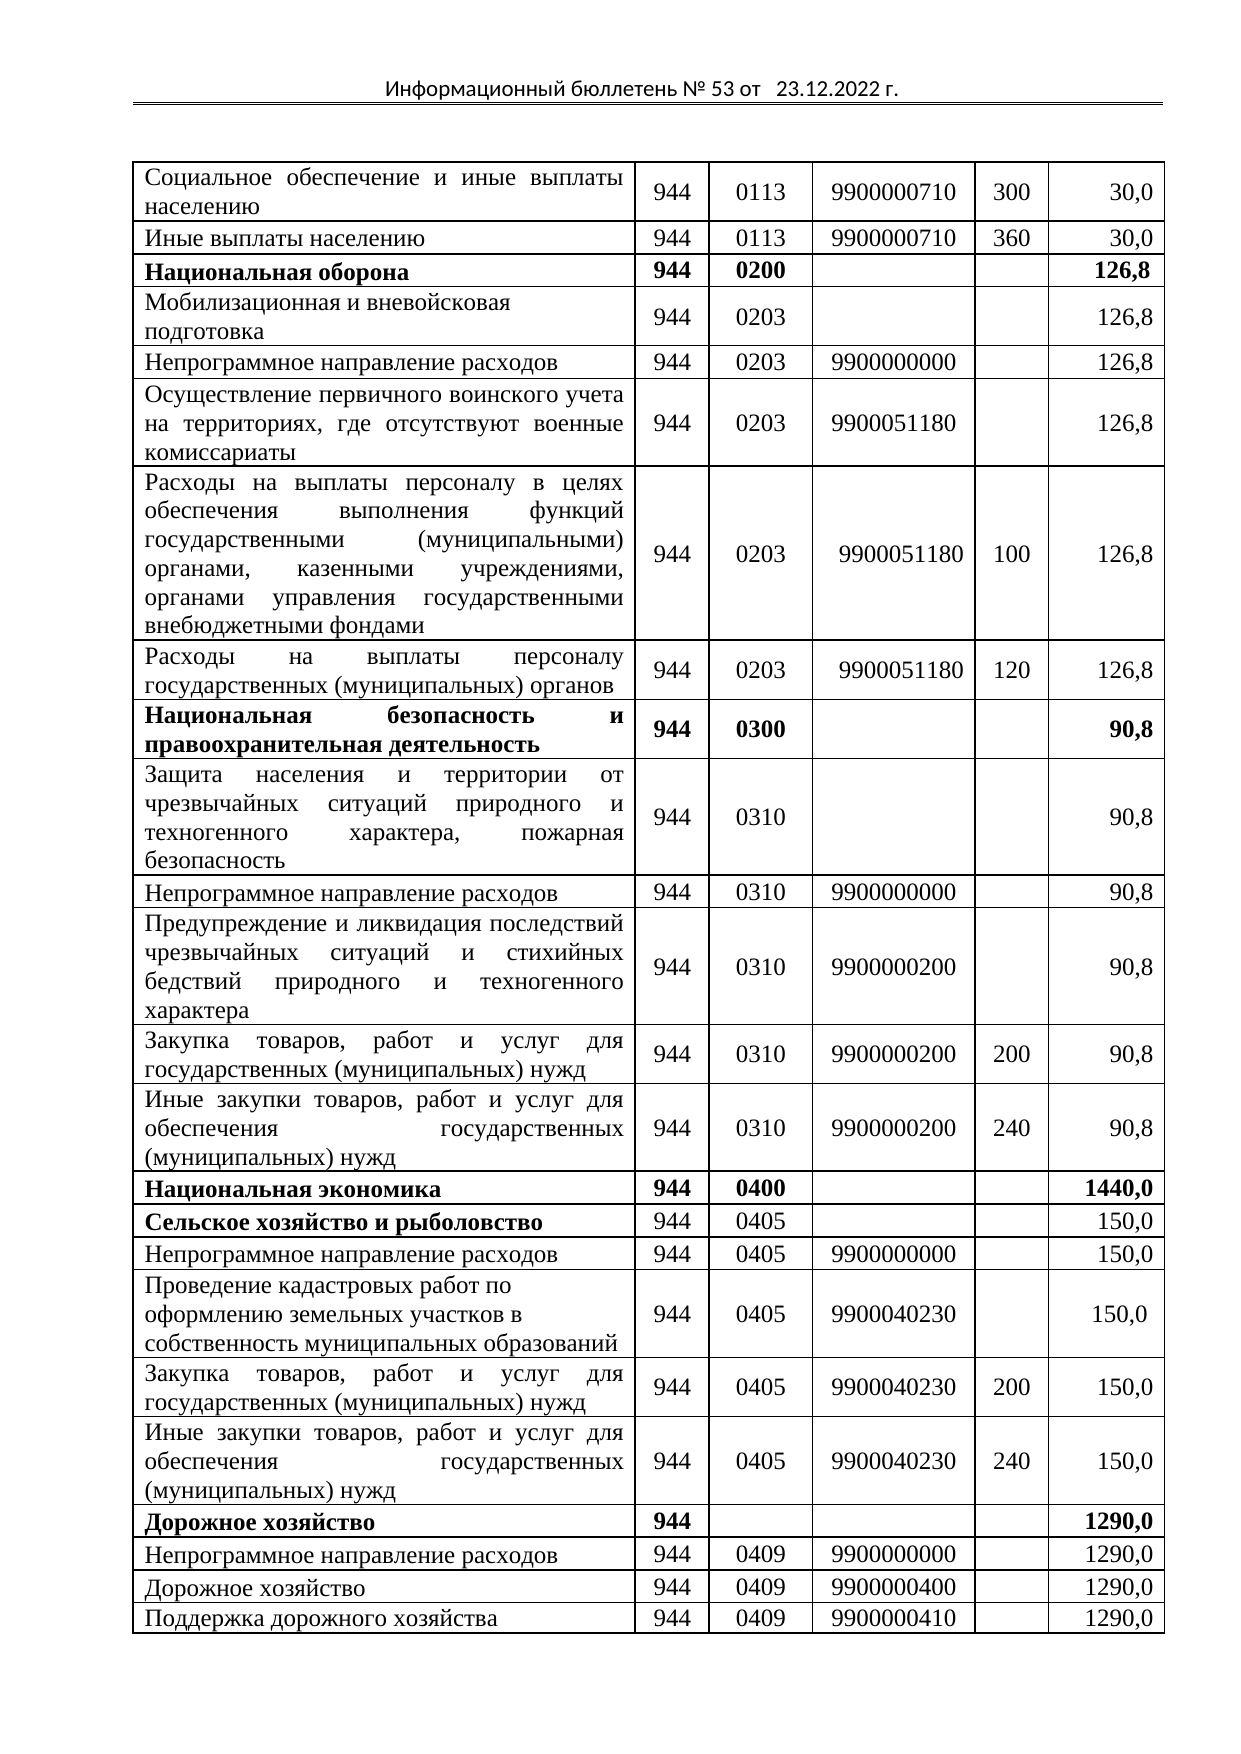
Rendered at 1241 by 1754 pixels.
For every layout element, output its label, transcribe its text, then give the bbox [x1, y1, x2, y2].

table_cell [976, 346, 1048, 377]
table_cell [976, 287, 1048, 345]
table_cell 200 [976, 1025, 1048, 1082]
table_cell 150,0 [1049, 1358, 1164, 1416]
table_cell 944 [636, 1238, 708, 1269]
table_cell 126,8 [1049, 467, 1164, 639]
table_cell [976, 1571, 1048, 1602]
table_cell 120 [976, 641, 1048, 698]
table_cell 944 [636, 1417, 708, 1503]
table_cell 126,8 [1049, 346, 1164, 377]
table_cell 9900000000 [813, 346, 974, 377]
table_cell 150,0 [1049, 1238, 1164, 1269]
table_cell [813, 759, 974, 874]
table_cell 944 [636, 1025, 708, 1082]
table_cell Мобилизационная и вневойсковая подготовка [134, 287, 634, 345]
table_cell Дорожное хозяйство [134, 1571, 634, 1602]
table_cell 150,0 [1049, 1417, 1164, 1503]
table_cell 90,8 [1049, 1025, 1164, 1082]
table_cell [813, 700, 974, 757]
table_cell 9900040230 [813, 1270, 974, 1357]
table_cell Закупка товаров, работ и услуг для государственных (муниципальных) нужд [134, 1358, 634, 1416]
table_cell Дорожное хозяйство [134, 1505, 634, 1536]
table_cell [813, 255, 974, 286]
table_cell 944 [636, 1084, 708, 1170]
table_cell 90,8 [1049, 1084, 1164, 1170]
table_cell 126,8 [1049, 255, 1164, 286]
table_cell 0405 [710, 1417, 812, 1503]
table_cell 944 [636, 641, 708, 698]
table_cell 30,0 [1049, 163, 1164, 220]
table_cell 9900040230 [813, 1358, 974, 1416]
table_cell 0405 [710, 1358, 812, 1416]
table_cell 90,8 [1049, 759, 1164, 874]
table_cell 0405 [710, 1205, 812, 1236]
table_cell 300 [976, 163, 1048, 220]
table_cell [976, 1238, 1048, 1269]
table_cell 944 [636, 163, 708, 220]
table_cell [710, 1505, 812, 1536]
table_cell 944 [636, 222, 708, 253]
table_cell 944 [636, 1270, 708, 1357]
table_cell 0400 [710, 1172, 812, 1203]
table_cell Непрограммное направление расходов [134, 1238, 634, 1269]
table_cell 0310 [710, 759, 812, 874]
table_cell [813, 1172, 974, 1203]
table_cell 9900000200 [813, 908, 974, 1023]
table_cell 0409 [710, 1571, 812, 1602]
table_cell [976, 1205, 1048, 1236]
table_cell Иные выплаты населению [134, 222, 634, 253]
table_cell 0310 [710, 1084, 812, 1170]
table_cell 944 [636, 1603, 708, 1632]
table_cell 150,0 [1049, 1270, 1164, 1357]
table_cell 0113 [710, 222, 812, 253]
table_cell 944 [636, 1505, 708, 1536]
table_cell 9900000200 [813, 1025, 974, 1082]
table_cell Сельское хозяйство и рыболовство [134, 1205, 634, 1236]
table_cell 944 [636, 467, 708, 639]
table_cell [813, 1505, 974, 1536]
table_cell Национальная экономика [134, 1172, 634, 1203]
table_cell [976, 876, 1048, 907]
table_cell 90,8 [1049, 700, 1164, 757]
table_cell [976, 1505, 1048, 1536]
table_cell 9900040230 [813, 1417, 974, 1503]
table_cell [976, 1538, 1048, 1569]
table_cell 126,8 [1049, 287, 1164, 345]
table_cell Социальное обеспечение и иные выплаты населению [134, 163, 634, 220]
table_cell Расходы на выплаты персоналу государственных (муниципальных) органов [134, 641, 634, 698]
table_cell Непрограммное направление расходов [134, 1538, 634, 1569]
table_cell 9900000000 [813, 876, 974, 907]
table_cell 944 [636, 1571, 708, 1602]
table_cell 1290,0 [1049, 1603, 1164, 1632]
table_cell [813, 1205, 974, 1236]
table_cell Иные закупки товаров, работ и услуг для обеспечения государственных (муниципальных) нужд [134, 1084, 634, 1170]
table_cell 944 [636, 1538, 708, 1569]
table_cell 9900000200 [813, 1084, 974, 1170]
table_cell 9900051180 [813, 467, 974, 639]
table_cell 0203 [710, 287, 812, 345]
table_cell 0405 [710, 1270, 812, 1357]
table_cell 944 [636, 346, 708, 377]
table_cell 1440,0 [1049, 1172, 1164, 1203]
table_cell [976, 255, 1048, 286]
table_cell [976, 1270, 1048, 1357]
table_cell 9900000400 [813, 1571, 974, 1602]
table_cell 100 [976, 467, 1048, 639]
table_cell Защита населения и территории от чрезвычайных ситуаций природного и техногенного характера, пожарная безопасность [134, 759, 634, 874]
table_cell 0310 [710, 876, 812, 907]
table_cell 200 [976, 1358, 1048, 1416]
table_cell Национальная безопасность и правоохранительная деятельность [134, 700, 634, 757]
table_cell 0310 [710, 908, 812, 1023]
table_cell 1290,0 [1049, 1571, 1164, 1602]
table_cell 9900000000 [813, 1538, 974, 1569]
table_cell 9900000410 [813, 1603, 974, 1632]
table_cell Закупка товаров, работ и услуг для государственных (муниципальных) нужд [134, 1025, 634, 1082]
table_cell 90,8 [1049, 908, 1164, 1023]
table_cell 944 [636, 1358, 708, 1416]
table_cell 90,8 [1049, 876, 1164, 907]
table_cell 9900051180 [813, 641, 974, 698]
table_cell 0310 [710, 1025, 812, 1082]
table_cell 9900000710 [813, 222, 974, 253]
table_cell 240 [976, 1417, 1048, 1503]
table_cell Иные закупки товаров, работ и услуг для обеспечения государственных (муниципальных) нужд [134, 1417, 634, 1503]
table_cell 944 [636, 759, 708, 874]
table_cell Непрограммное направление расходов [134, 876, 634, 907]
table_cell [976, 759, 1048, 874]
table_cell 944 [636, 876, 708, 907]
table_cell 360 [976, 222, 1048, 253]
table_cell [813, 287, 974, 345]
table_cell Расходы на выплаты персоналу в целях обеспечения выполнения функций государственными (муниципальными) органами, казенными учреждениями, органами управления государственными внебюджетными фондами [134, 467, 634, 639]
table_cell 944 [636, 1205, 708, 1236]
table_cell [976, 1603, 1048, 1632]
table_cell [976, 908, 1048, 1023]
table_cell 944 [636, 908, 708, 1023]
table_cell 0203 [710, 346, 812, 377]
table_cell 150,0 [1049, 1205, 1164, 1236]
table_cell [976, 1172, 1048, 1203]
table_cell Осуществление первичного воинского учета на территориях, где отсутствуют военные комиссариаты [134, 379, 634, 465]
table_cell Предупреждение и ликвидация последствий чрезвычайных ситуаций и стихийных бедствий природного и техногенного характера [134, 908, 634, 1023]
table_cell 0409 [710, 1603, 812, 1632]
table_cell 0200 [710, 255, 812, 286]
table_cell 0300 [710, 700, 812, 757]
table_cell Национальная оборона [134, 255, 634, 286]
table_cell 30,0 [1049, 222, 1164, 253]
table_cell 240 [976, 1084, 1048, 1170]
table_cell 1290,0 [1049, 1538, 1164, 1569]
table_cell 126,8 [1049, 641, 1164, 698]
table_cell 944 [636, 255, 708, 286]
table_cell 0409 [710, 1538, 812, 1569]
table_cell 944 [636, 287, 708, 345]
table_cell 944 [636, 700, 708, 757]
table_cell 0113 [710, 163, 812, 220]
table_cell Непрограммное направление расходов [134, 346, 634, 377]
table_cell Проведение кадастровых работ по оформлению земельных участков в собственность муниципальных образований [134, 1270, 634, 1357]
table_cell 9900000710 [813, 163, 974, 220]
table_cell 126,8 [1049, 379, 1164, 465]
table_cell 944 [636, 379, 708, 465]
table_cell [976, 379, 1048, 465]
table_cell [976, 700, 1048, 757]
table_cell 1290,0 [1049, 1505, 1164, 1536]
table_cell 944 [636, 1172, 708, 1203]
table_cell 0203 [710, 467, 812, 639]
table_cell 0405 [710, 1238, 812, 1269]
table_cell 0203 [710, 641, 812, 698]
table_cell 0203 [710, 379, 812, 465]
table_cell Поддержка дорожного хозяйства [134, 1603, 634, 1632]
table_cell 9900000000 [813, 1238, 974, 1269]
table_cell 9900051180 [813, 379, 974, 465]
